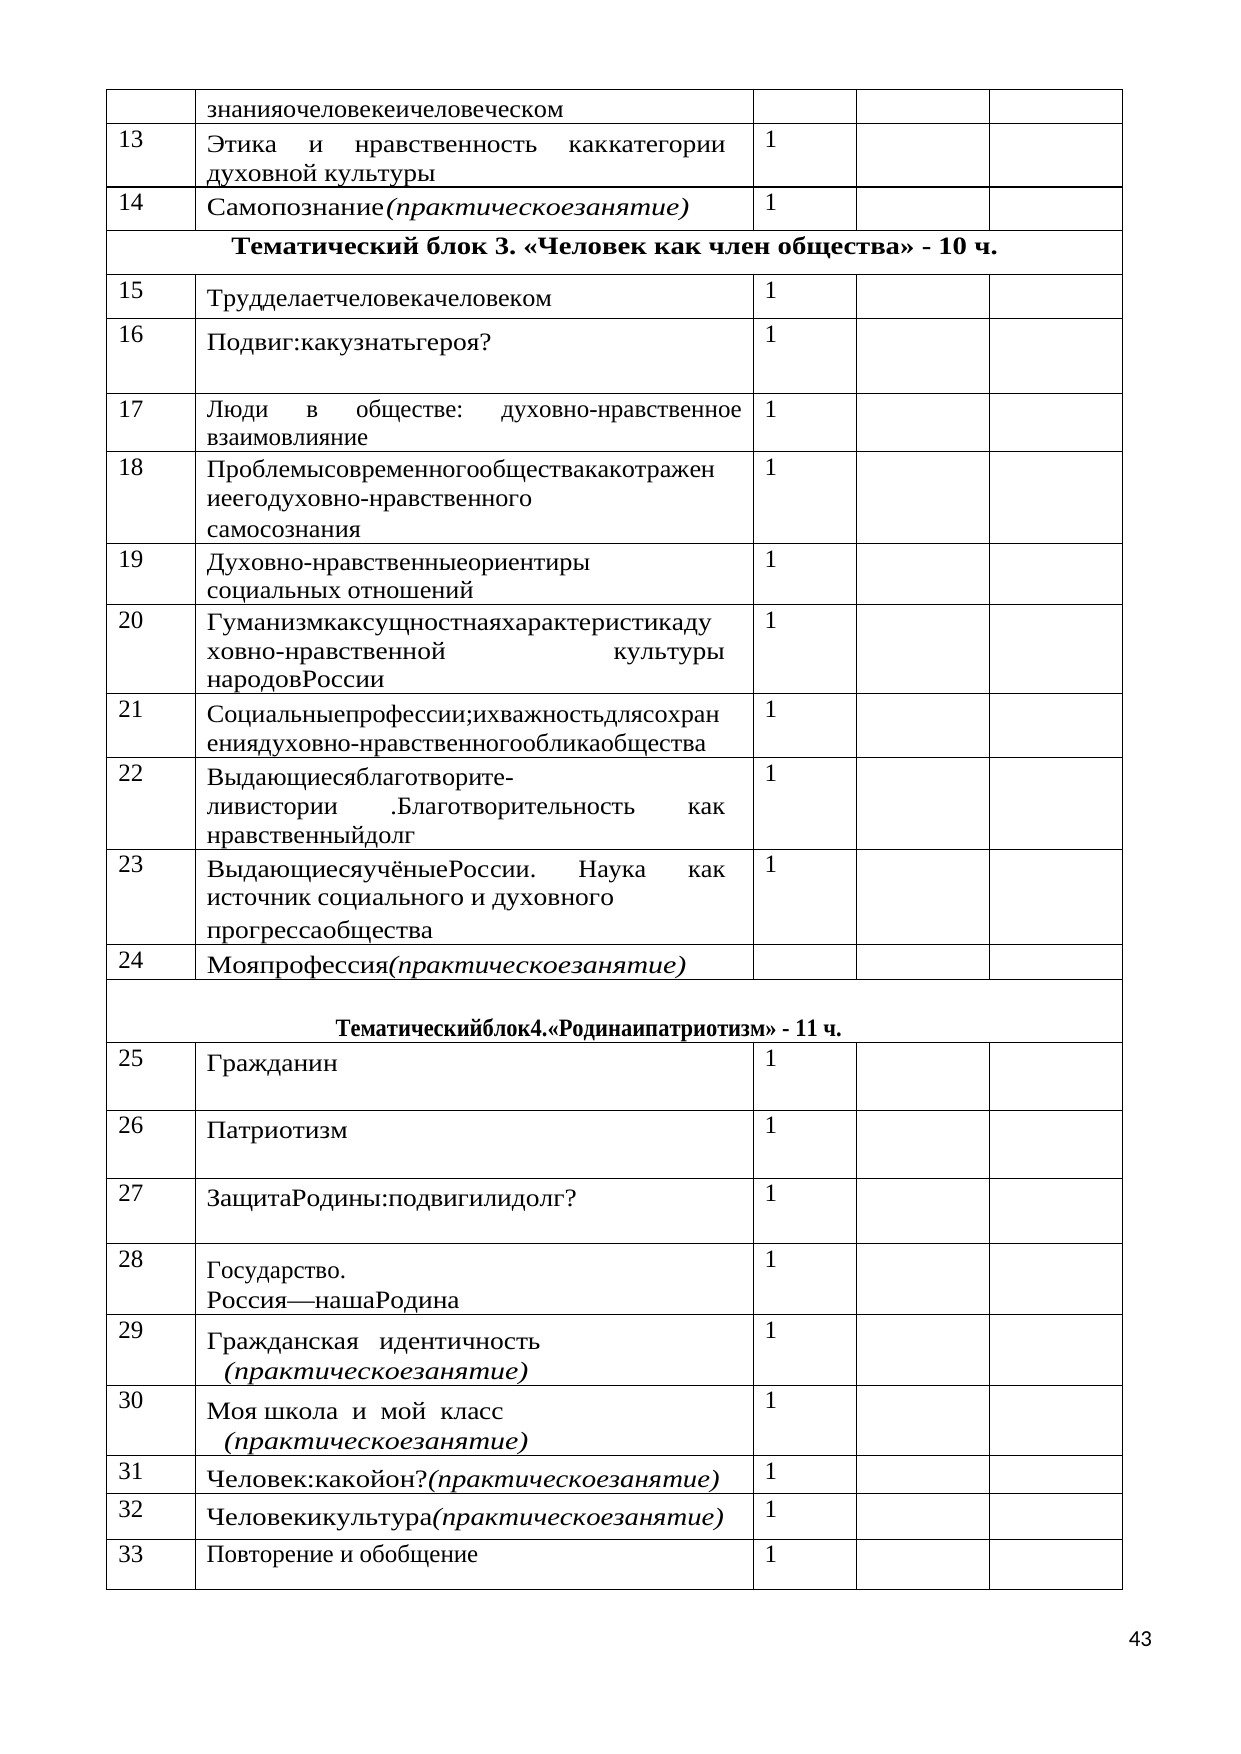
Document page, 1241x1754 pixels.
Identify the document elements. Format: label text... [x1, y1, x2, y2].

table_cell Духовно-нравственныеориентиры социальных отношений [196, 544, 753, 604]
table_cell [857, 694, 989, 757]
table_cell [990, 1111, 1122, 1177]
table_cell [857, 1456, 989, 1493]
table_cell 19 [107, 544, 195, 604]
table_cell [754, 945, 856, 979]
table_cell 1 [754, 275, 856, 318]
table_cell 1 [754, 758, 856, 848]
table_cell [990, 605, 1122, 693]
table_cell [857, 319, 989, 393]
table_cell [857, 1315, 989, 1384]
table_cell [857, 452, 989, 543]
table_cell [990, 1179, 1122, 1243]
table_cell 22 [107, 758, 195, 848]
table_cell Этика и нравственность каккатегории духовной культуры [196, 124, 753, 186]
table_cell 30 [107, 1386, 195, 1455]
table_cell [990, 1456, 1122, 1493]
table_cell 13 [107, 124, 195, 186]
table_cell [196, 90, 753, 123]
table_cell 1 [754, 1540, 856, 1589]
table_cell 1 [754, 605, 856, 693]
table_cell 1 [754, 544, 856, 604]
table_cell [990, 1315, 1122, 1384]
table_cell [857, 945, 989, 979]
table_cell 1 [754, 1043, 856, 1109]
table_cell [857, 1386, 989, 1455]
table_cell Самопознание (практическоезанятие) [196, 188, 753, 230]
table_cell [990, 758, 1122, 848]
table_cell [990, 850, 1122, 944]
table_cell 1 [754, 1111, 856, 1177]
table_cell [857, 1244, 989, 1314]
table_cell Повторение и обобщение [196, 1540, 753, 1589]
table_cell [990, 1043, 1122, 1109]
table_cell Люди в обществе: духовно-нравственное взаимовлияние [196, 394, 753, 451]
table_cell [857, 1540, 989, 1589]
table_cell 18 [107, 452, 195, 543]
table_cell Гуманизмкаксущностнаяхарактеристикадуховно-нравственной культуры народовРоссии [196, 605, 753, 693]
table_cell Подвиг:какузнатьгероя? [196, 319, 753, 393]
table_cell 1 [754, 394, 856, 451]
table_cell 1 [754, 694, 856, 757]
table_cell Трудделаетчеловекачеловеком [196, 275, 753, 318]
table_cell 24 [107, 945, 195, 979]
table_cell 26 [107, 1111, 195, 1177]
table_cell Человекикультура(практическоезанятие) [196, 1494, 753, 1538]
table_cell [857, 1111, 989, 1177]
table_cell 1 [754, 124, 856, 186]
table_cell 32 [107, 1494, 195, 1538]
table_cell [857, 605, 989, 693]
table_cell Мояпрофессия(практическоезанятие) [196, 945, 753, 979]
table_cell [990, 90, 1122, 123]
table_cell 1 [754, 1244, 856, 1314]
table_cell Выдающиесяблаготворите-ливистории .Благотворительность как нравственныйдолг [196, 758, 753, 848]
table_cell [990, 1494, 1122, 1538]
table_cell 17 [107, 394, 195, 451]
table_cell 1 [754, 90, 856, 123]
table_cell Государство. Россия—нашаРодина [196, 1244, 753, 1314]
table_cell Тематическийблок4.«Родинаипатриотизм» - 11 ч. [107, 980, 1122, 1042]
table_cell [990, 188, 1122, 230]
table_cell [990, 452, 1122, 543]
table_cell 33 [107, 1540, 195, 1589]
table_cell Патриотизм [196, 1111, 753, 1177]
table_cell [990, 1244, 1122, 1314]
table_cell [857, 124, 989, 186]
table_cell [857, 1494, 989, 1538]
table_cell 28 [107, 1244, 195, 1314]
table_cell Человек:какойон?(практическоезанятие) [196, 1456, 753, 1493]
table_cell 1 [754, 1315, 856, 1384]
table_cell [990, 945, 1122, 979]
table_cell 1 [754, 1456, 856, 1493]
table_cell [990, 124, 1122, 186]
table_cell [857, 544, 989, 604]
table_cell [990, 694, 1122, 757]
table_cell Тематический блок 3. «Человек как член общества» - 10 ч. [107, 231, 1122, 274]
table_cell [857, 1179, 989, 1243]
table_cell [990, 319, 1122, 393]
table_cell 1 [754, 452, 856, 543]
table_cell ВыдающиесяучёныеРоссии. Наука как источник социального и духовного прогрессаобщества [196, 850, 753, 944]
table_cell 21 [107, 694, 195, 757]
table_cell ЗащитаРодины:подвигилидолг? [196, 1179, 753, 1243]
table_cell [857, 188, 989, 230]
table_cell 16 [107, 319, 195, 393]
table_cell [857, 90, 989, 123]
table_cell Социальныепрофессии;ихважностьдлясохранениядуховно-нравственногообликаобщества [196, 694, 753, 757]
table_cell [990, 394, 1122, 451]
table_cell [857, 758, 989, 848]
table_cell [990, 275, 1122, 318]
table_cell 1 [754, 850, 856, 944]
table_cell 27 [107, 1179, 195, 1243]
table_cell [857, 394, 989, 451]
table_cell [857, 1043, 989, 1109]
table_cell 1 [754, 1386, 856, 1455]
table_cell Проблемысовременногообществакакотражениеегодуховно-нравственного самосознания [196, 452, 753, 543]
table_cell [990, 1540, 1122, 1589]
table_cell Гражданин [196, 1043, 753, 1109]
table_cell 15 [107, 275, 195, 318]
table_cell 31 [107, 1456, 195, 1493]
table_cell 29 [107, 1315, 195, 1384]
table_cell 25 [107, 1043, 195, 1109]
table_cell Моя школа и мой класс (практическоезанятие) [196, 1386, 753, 1455]
table_cell 1 [754, 1179, 856, 1243]
table_cell 1 [754, 319, 856, 393]
table_cell 23 [107, 850, 195, 944]
table_cell 1 [754, 1494, 856, 1538]
table_cell [990, 544, 1122, 604]
table_cell 1 [754, 188, 856, 230]
table_cell [857, 275, 989, 318]
table_cell Гражданская идентичность (практическоезанятие) [196, 1315, 753, 1384]
table_cell [990, 1386, 1122, 1455]
table_cell 14 [107, 188, 195, 230]
table_cell 12 [107, 90, 195, 123]
table_cell [857, 850, 989, 944]
table_cell 20 [107, 605, 195, 693]
